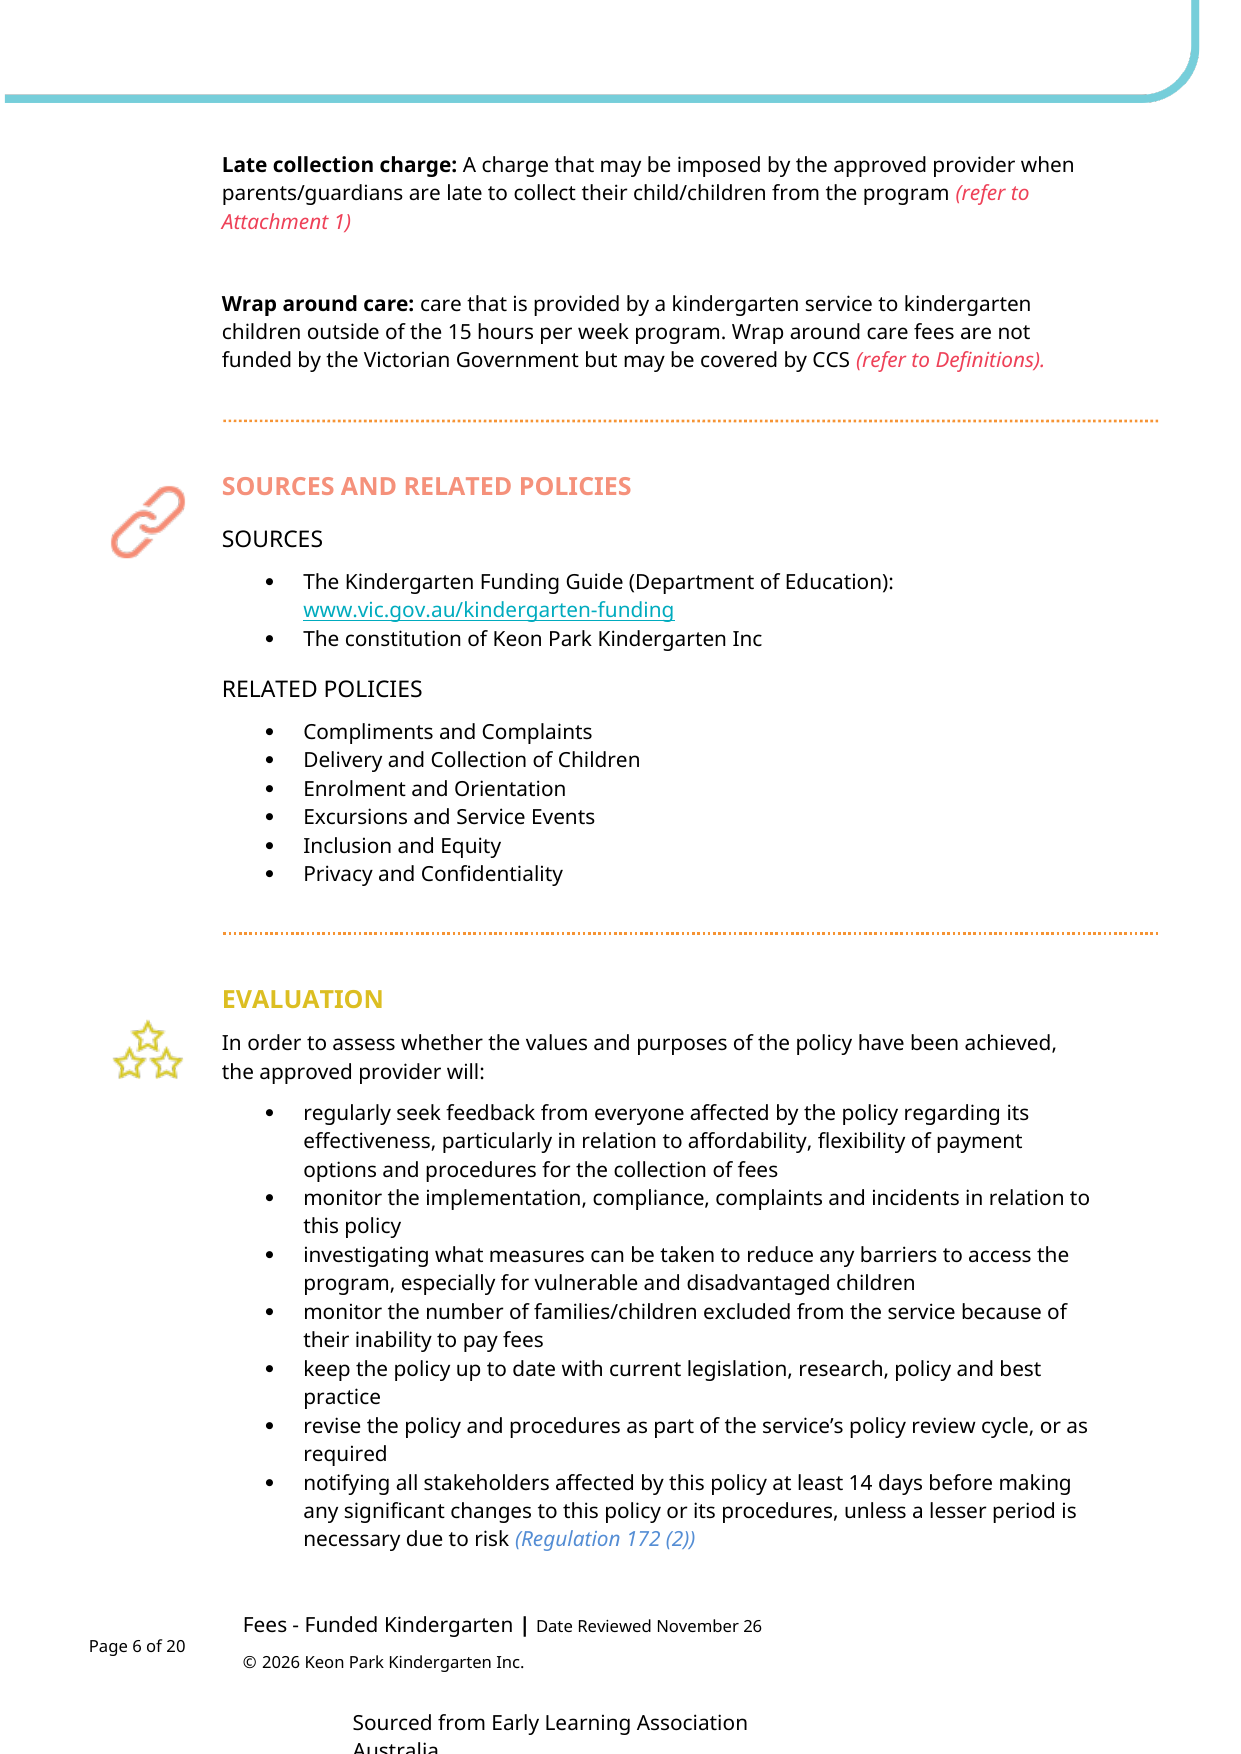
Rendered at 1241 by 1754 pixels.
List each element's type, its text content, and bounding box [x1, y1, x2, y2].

text Privacy and Confidentiality [266, 859, 1093, 888]
picture [4, 0, 1241, 126]
text monitor the number of families/children excluded from the service because of their inability to pay fees [266, 1297, 1093, 1354]
text Compliments and Complaints [266, 717, 1093, 745]
text notifying all stakeholders affected by this policy at least 14 days before making any significant changes to this policy or its procedures, unless a lesser period is necessary due to risk (Regulation 172 (2)) [266, 1468, 1093, 1553]
text investigating what measures can be taken to reduce any barriers to access the program, especially for vulnerable and disadvantaged children [266, 1240, 1093, 1297]
text Enrolment and Orientation [266, 774, 1093, 802]
text In order to assess whether the values and purposes of the policy have been achieved, the approved provider will: [222, 1028, 1093, 1085]
text Excursions and Service Events [266, 802, 1093, 831]
text The Kindergarten Funding Guide (Department of Education): www.vic.gov.au/kindergarten-funding [266, 567, 1093, 624]
text regularly seek feedback from everyone affected by the policy regarding its effectiveness, particularly in relation to affordability, flexibility of payment options and procedures for the collection of fees [266, 1098, 1093, 1183]
text Delivery and Collection of Children [266, 745, 1093, 774]
text monitor the implementation, compliance, complaints and incidents in relation to this policy [266, 1183, 1093, 1240]
text Inclusion and Equity [266, 831, 1093, 859]
text Sources and Related Policies [222, 468, 1093, 502]
text Late collection charge: A charge that may be imposed by the approved provider when parents/guardians are late to collect their child/children from the program (refer to Attachment 1) [222, 150, 1093, 235]
text The constitution of [266, 624, 1093, 652]
text revise the policy and procedures as part of the service’s policy review cycle, or as required [266, 1411, 1093, 1468]
picture [79, 454, 216, 591]
text Wrap around care: care that is provided by a kindergarten service to kindergarten children outside of the 15 hours per week program. Wrap around care fees are not funded by the Victorian Government but may be covered by CCS (refer to Definitions). [222, 289, 1093, 374]
subtitle Sources [222, 523, 1093, 554]
picture [106, 1012, 185, 1082]
text keep the policy up to date with current legislation, research, policy and best practice [266, 1354, 1093, 1411]
text Evaluation [222, 982, 1093, 1016]
subtitle Related Policies [222, 673, 1093, 704]
